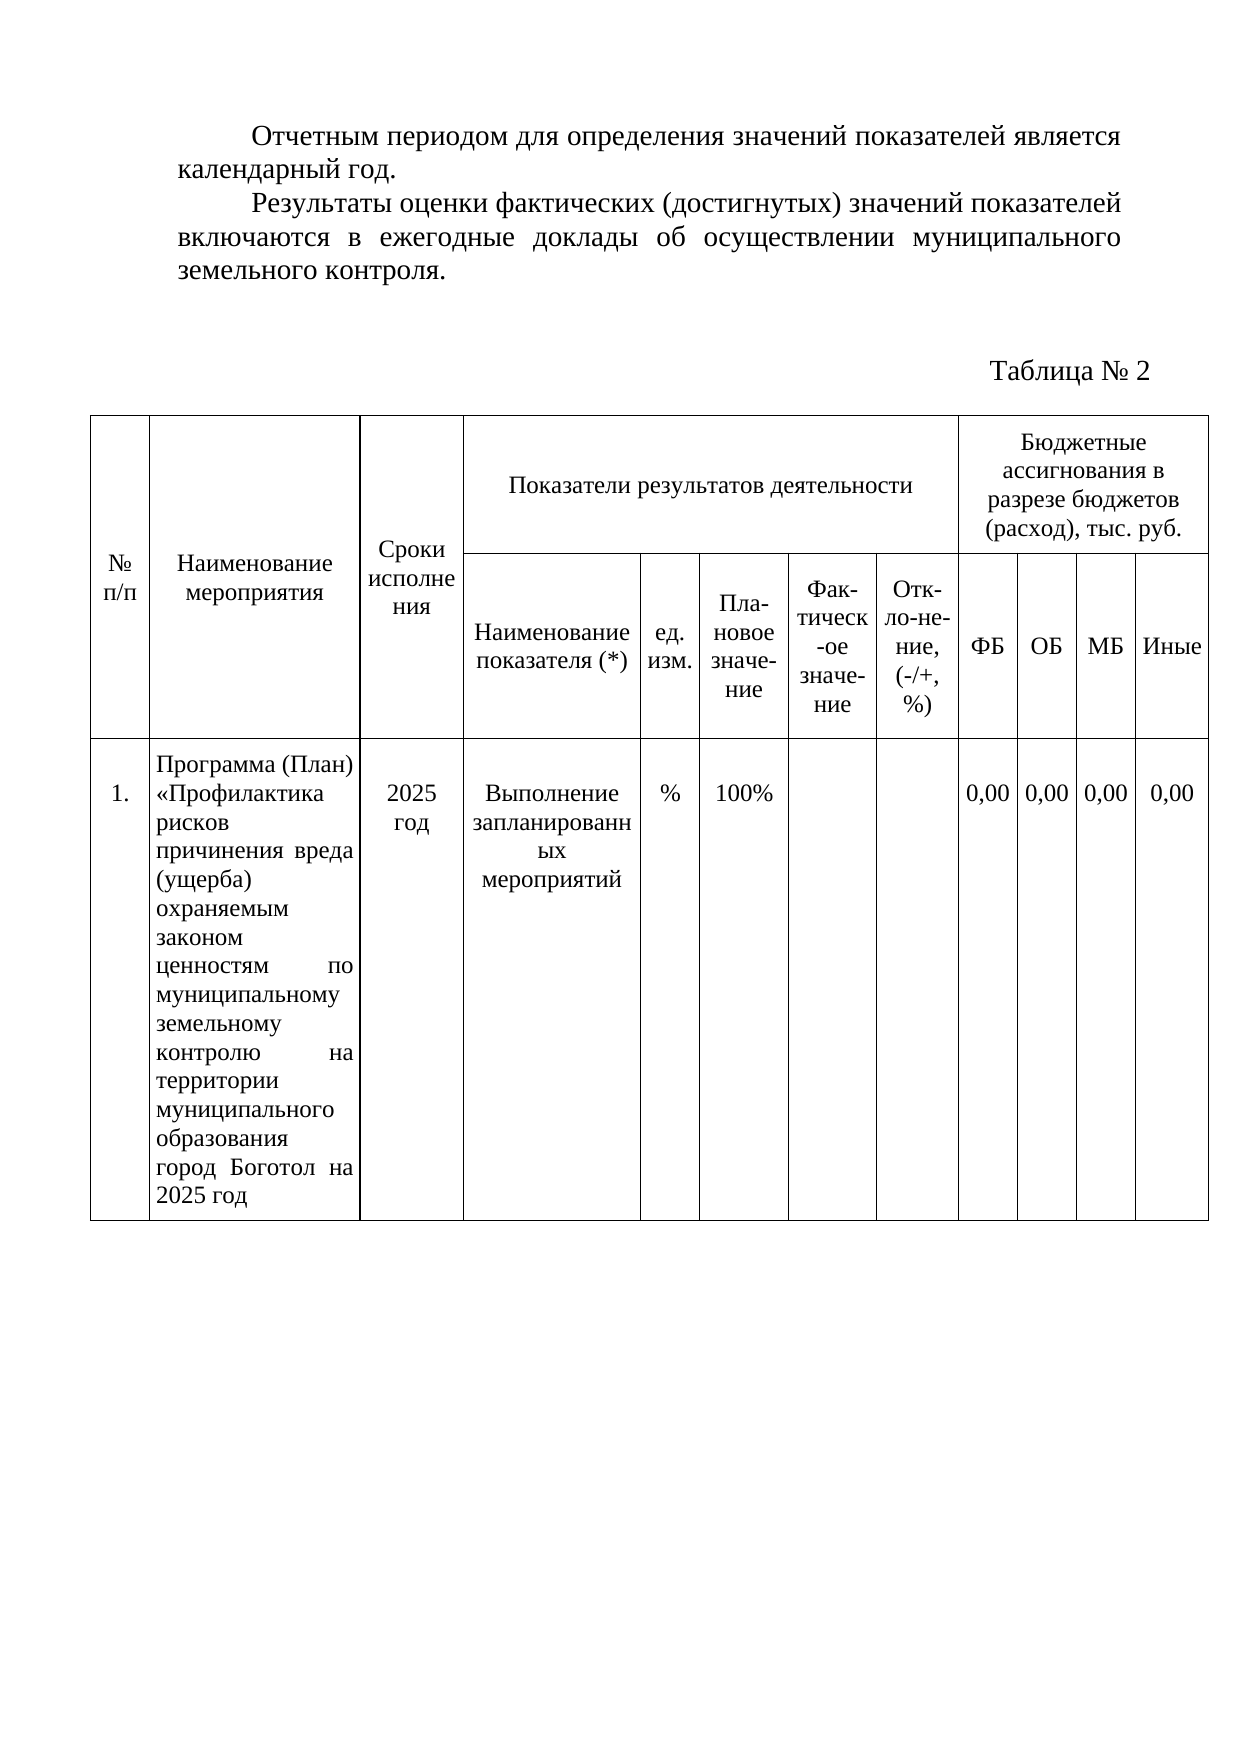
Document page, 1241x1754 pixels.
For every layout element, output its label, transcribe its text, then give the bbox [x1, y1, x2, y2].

table_cell ед. изм. [641, 554, 699, 738]
table_cell 100% [700, 739, 788, 1220]
table_header Наименование мероприятия [150, 416, 359, 738]
table_cell Выполнение запланированных мероприятий [464, 739, 640, 1220]
table_cell Отк-ло-не-ние, (-/+, %) [877, 554, 958, 738]
table_cell [789, 739, 876, 1220]
table_cell 0,00 [959, 739, 1017, 1220]
table_cell 1. [91, 739, 149, 1220]
table_cell ОБ [1018, 554, 1076, 738]
table_cell 2025 год [361, 739, 463, 1220]
table_header Бюджетные ассигнования в разрезе бюджетов (расход), тыс. руб. [959, 416, 1208, 552]
table_header Сроки исполнения [361, 416, 463, 738]
table_cell Пла-новое значе-ние [700, 554, 788, 738]
text Таблица № 2 [177, 353, 1151, 386]
table_cell ФБ [959, 554, 1017, 738]
table_cell [877, 739, 958, 1220]
table_cell Наименование показателя (*) [464, 554, 640, 738]
table_cell Программа (План) «Профилактика рисков причинения вреда (ущерба) охраняемым законом ценностям по муниципальному земельному контролю на территории муниципального образования город Боготол на 2025 год [150, 739, 359, 1220]
table_cell Фак-тическ-ое значе-ние [789, 554, 876, 738]
table_header № п/п [91, 416, 149, 738]
table_cell 0,00 [1136, 739, 1208, 1220]
table_cell МБ [1077, 554, 1135, 738]
text Результаты оценки фактических (достигнутых) значений показателей включаются в ежегодные доклады об осуществлении муниципального земельного контроля. [177, 185, 1122, 286]
table_cell Иные [1136, 554, 1208, 738]
table_cell 0,00 [1077, 739, 1135, 1220]
table_cell % [641, 739, 699, 1220]
text Отчетным периодом для определения значений показателей является календарный год. [177, 118, 1122, 185]
table_cell 0,00 [1018, 739, 1076, 1220]
table_header Показатели результатов деятельности [464, 416, 958, 552]
